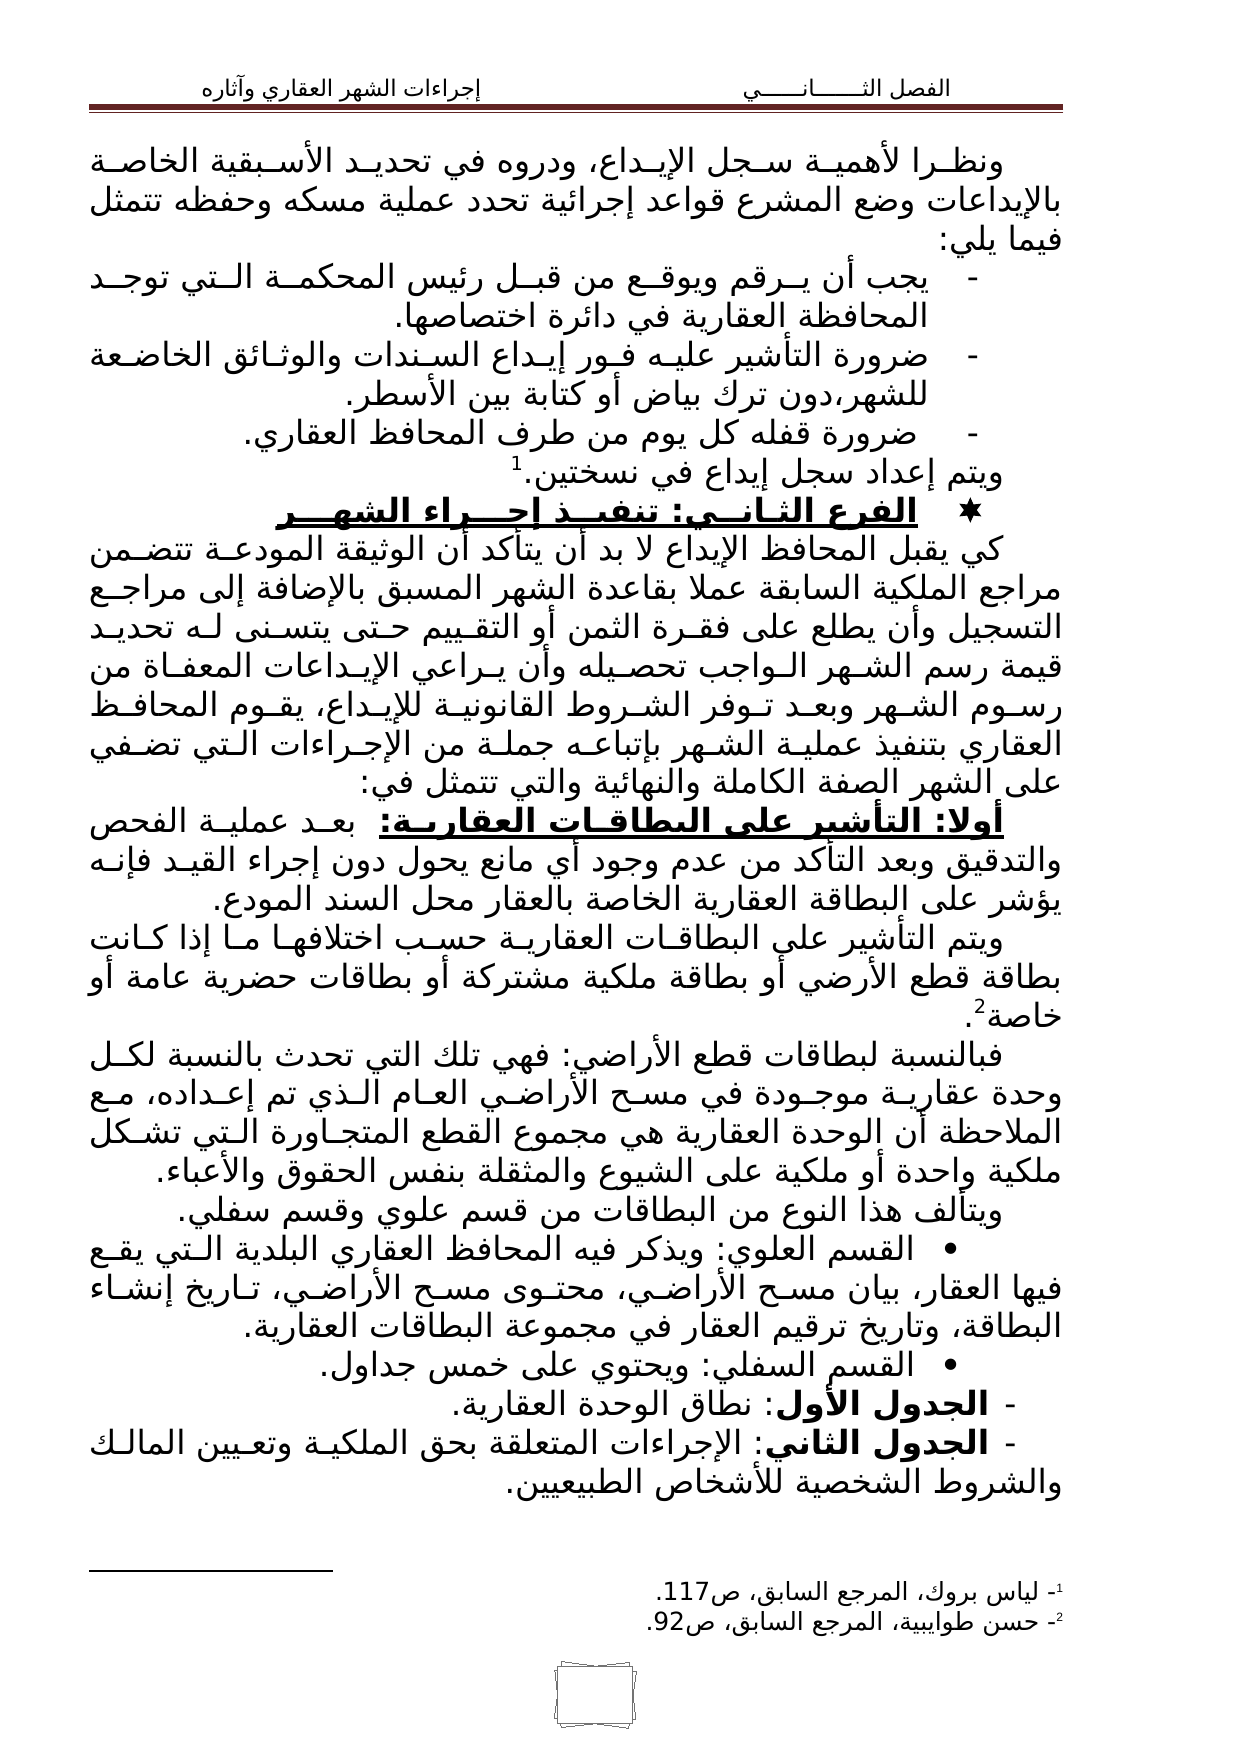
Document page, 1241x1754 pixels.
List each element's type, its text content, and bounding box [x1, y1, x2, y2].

list الفرع الثـانــي: تنفيــذ إجـــراء الشهـــر [89, 491, 955, 530]
text ونظرا لأهمية سجل الإيداع، ودروه في تحديد الأسبقية الخاصة بالإيداعات وضع المشرع قواعد إجرائية تحدد عملية مسكه وحفظه تتمثل فيما يلي: [89, 141, 1063, 258]
text أولا: التأشير على البطاقات العقارية: بعد عملية الفحص والتدقيق وبعد التأكد من عدم وجود أي مانع يحول دون إجراء القيد فإنه يؤشر على البطاقة العقارية الخاصة بالعقار محل السند المودع. [89, 802, 1063, 918]
text كي يقبل المحافظ الإيداع لا بد أن يتأكد أن الوثيقة المودعة تتضمن مراجع الملكية السابقة عملا بقاعدة الشهر المسبق بالإضافة إلى مراجع التسجيل وأن يطلع على فقرة الثمن أو التقييم حتى يتسنى له تحديد قيمة رسم الشهر الواجب تحصيله وأن يراعي الإيداعات المعفاة من رسوم الشهر وبعد توفر الشروط القانونية للإيداع، يقوم المحافظ العقاري بتنفيذ عملية الشهر بإتباعه جملة من الإجراءات التي تضفي على الشهر الصفة الكاملة والنهائية والتي تتمثل في: [89, 530, 1063, 802]
text ويتم التأشير على البطاقات العقارية حسب اختلافها ما إذا كانت بطاقة قطع الأرضي أو بطاقة ملكية مشتركة أو بطاقات حضرية عامة أو خاصة. [89, 918, 1063, 1035]
list القسم السفلي: ويحتوي على خمس جداول. [89, 1346, 1063, 1385]
text فبالنسبة لبطاقات قطع الأراضي: فهي تلك التي تحدث بالنسبة لكل وحدة عقارية موجودة في مسح الأراضي العام الذي تم إعداده، مع الملاحظة أن الوحدة العقارية هي مجموع القطع المتجاورة التي تشكل ملكية واحدة أو ملكية على الشيوع والمثقلة بنفس الحقوق والأعباء. [89, 1035, 1063, 1190]
list الجدول الثاني: الإجراءات المتعلقة بحق الملكية وتعيين المالك والشروط الشخصية للأشخاص الطبيعيين. [89, 1423, 1063, 1501]
list ضرورة التأشير عليه فور إيداع السندات والوثائق الخاضعة للشهر،دون ترك بياض أو كتابة بين الأسطر. [89, 336, 967, 413]
list القسم العلوي: ويذكر فيه المحافظ العقاري البلدية التي يقع فيها العقار، بيان مسح الأراضي، محتوى مسح الأراضي، تاريخ إنشاء البطاقة، وتاريخ ترقيم العقار في مجموعة البطاقات العقارية. [89, 1229, 1063, 1346]
list ضرورة قفله كل يوم من طرف المحافظ العقاري. [89, 413, 967, 452]
text ويتألف هذا النوع من البطاقات من قسم علوي وقسم سفلي. [89, 1190, 1063, 1229]
list الجدول الأول: نطاق الوحدة العقارية. [89, 1385, 1063, 1423]
text ويتم إعداد سجل إيداع في نسختين. [89, 452, 1063, 491]
list يجب أن يرقم ويوقع من قبل رئيس المحكمة التي توجد المحافظة العقارية في دائرة اختصاصها. [89, 258, 967, 336]
